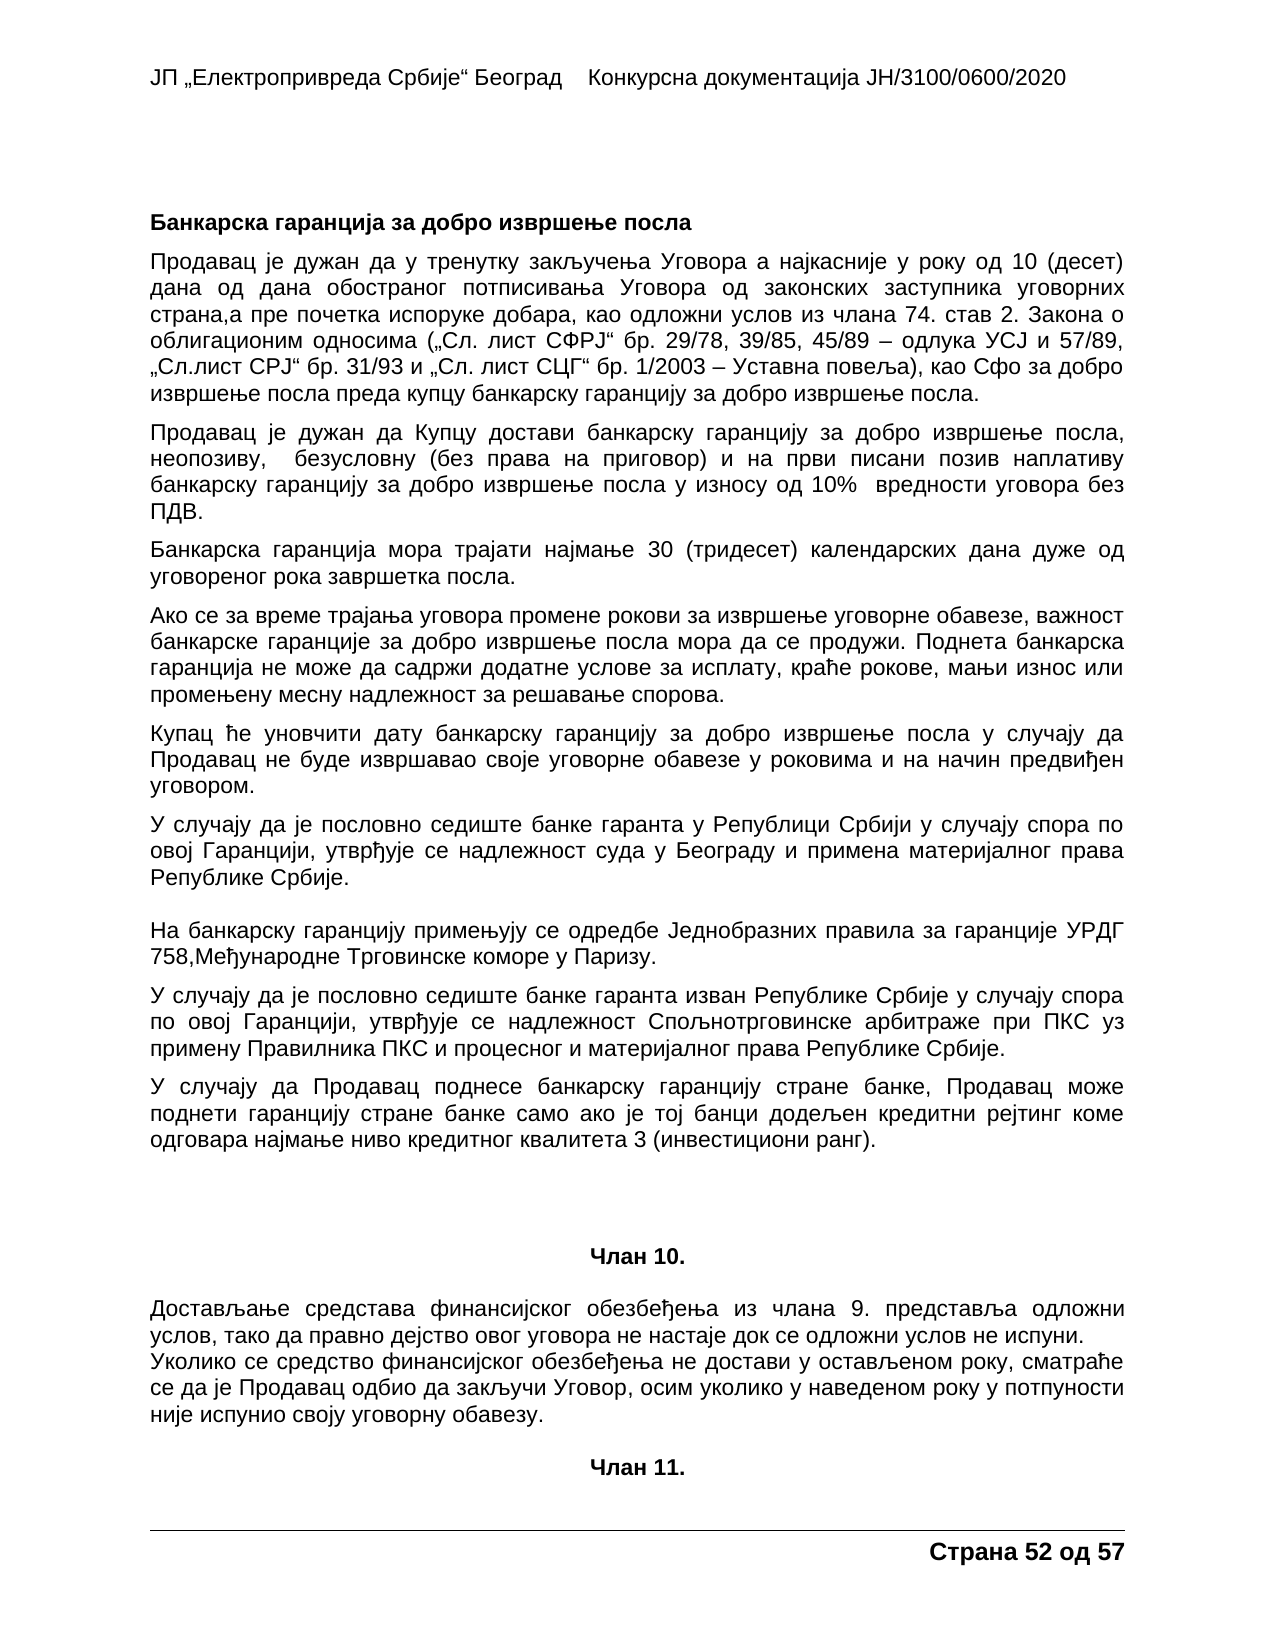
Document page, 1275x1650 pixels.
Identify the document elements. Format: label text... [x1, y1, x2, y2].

text Члан 10. [150, 1243, 1125, 1269]
text Достављање средстава финансијског обезбеђења из члана 9. представља одложни услов, тако да правно дејство овог уговора не настаје док се одложни услов не испуни. [150, 1295, 1125, 1348]
text У случају да је пословно седиште банке гаранта у Републици Србији у случају спора по овој Гаранцији, утврђује се надлежност суда у Београду и примена материјалног права Републике Србије. [150, 811, 1125, 890]
text Продавац је дужан да у тренутку закључења Уговора а најкасније у року од 10 (десет) дана од дана обостраног потписивања Уговора од законских заступника уговорних страна,а пре почетка испоруке добара, као одложни услов из члана 74. став 2. Закона о облигационим односима („Сл. лист СФРЈ“ бр. 29/78, 39/85, 45/89 – одлука УСЈ и 57/89, „Сл.лист СРЈ“ бр. 31/93 и „Сл. лист СЦГ“ бр. 1/2003 – Уставна повеља), као Сфо за добро извршење посла преда купцу банкарску гаранцију за добро извршење посла. [150, 248, 1125, 406]
text На банкарску гаранцију примењују се одредбе Једнобразних правила за гаранције УРДГ 758,Међународне Трговинске коморе у Паризу. [150, 917, 1125, 969]
text У случају да Продавац поднесе банкарску гаранцију стране банке, Продавац може поднети гаранцију стране банке само ако је тој банци додељен кредитни рејтинг коме одговара најмање ниво кредитног квалитета 3 (инвестициони ранг). [150, 1073, 1125, 1152]
text У случају да је пословно седиште банке гаранта изван Републике Србије у случају спора по овој Гаранцији, утврђује се надлежност Спољнотрговинске арбитраже при ПКС уз примену Правилника ПКС и процесног и материјалног права Републике Србије. [150, 982, 1125, 1061]
text Банкарска гаранција за добро извршење посла [150, 209, 1125, 235]
text Члан 11. [150, 1453, 1125, 1480]
text Продавац је дужан да Купцу достави банкарску гаранцију за добро извршење посла, неопозиву, безусловну (без права на приговор) и на први писани позив наплативу банкарску гаранцију за добро извршење посла у износу од 10% вредности уговора без ПДВ. [150, 418, 1125, 524]
text Банкарска гаранција мора трајати најмање 30 (тридесет) календарских дана дуже од уговореног рока завршетка посла. [150, 536, 1125, 589]
text Ако се за време трајања уговора промене рокови за извршење уговорне обавезе, важност банкарске гаранције за добро извршење посла мора да се продужи. Поднета банкарска гаранција не може да садржи додатне услове за исплату, краће рокове, мањи износ или промењену месну надлежност за решавање спорова. [150, 602, 1125, 707]
text Уколико се средство финансијског обезбеђења не достави у остављеном року, сматраће се да је Продавац одбио да закључи Уговор, осим уколико у наведеном року у потпуности није испунио своју уговорну обавезу. [150, 1348, 1125, 1427]
text Купац ће уновчити дату банкарску гаранцију за добро извршење посла у случају да Продавац не буде извршавао своје уговорне обавезе у роковима и на начин предвиђен уговором. [150, 719, 1125, 799]
